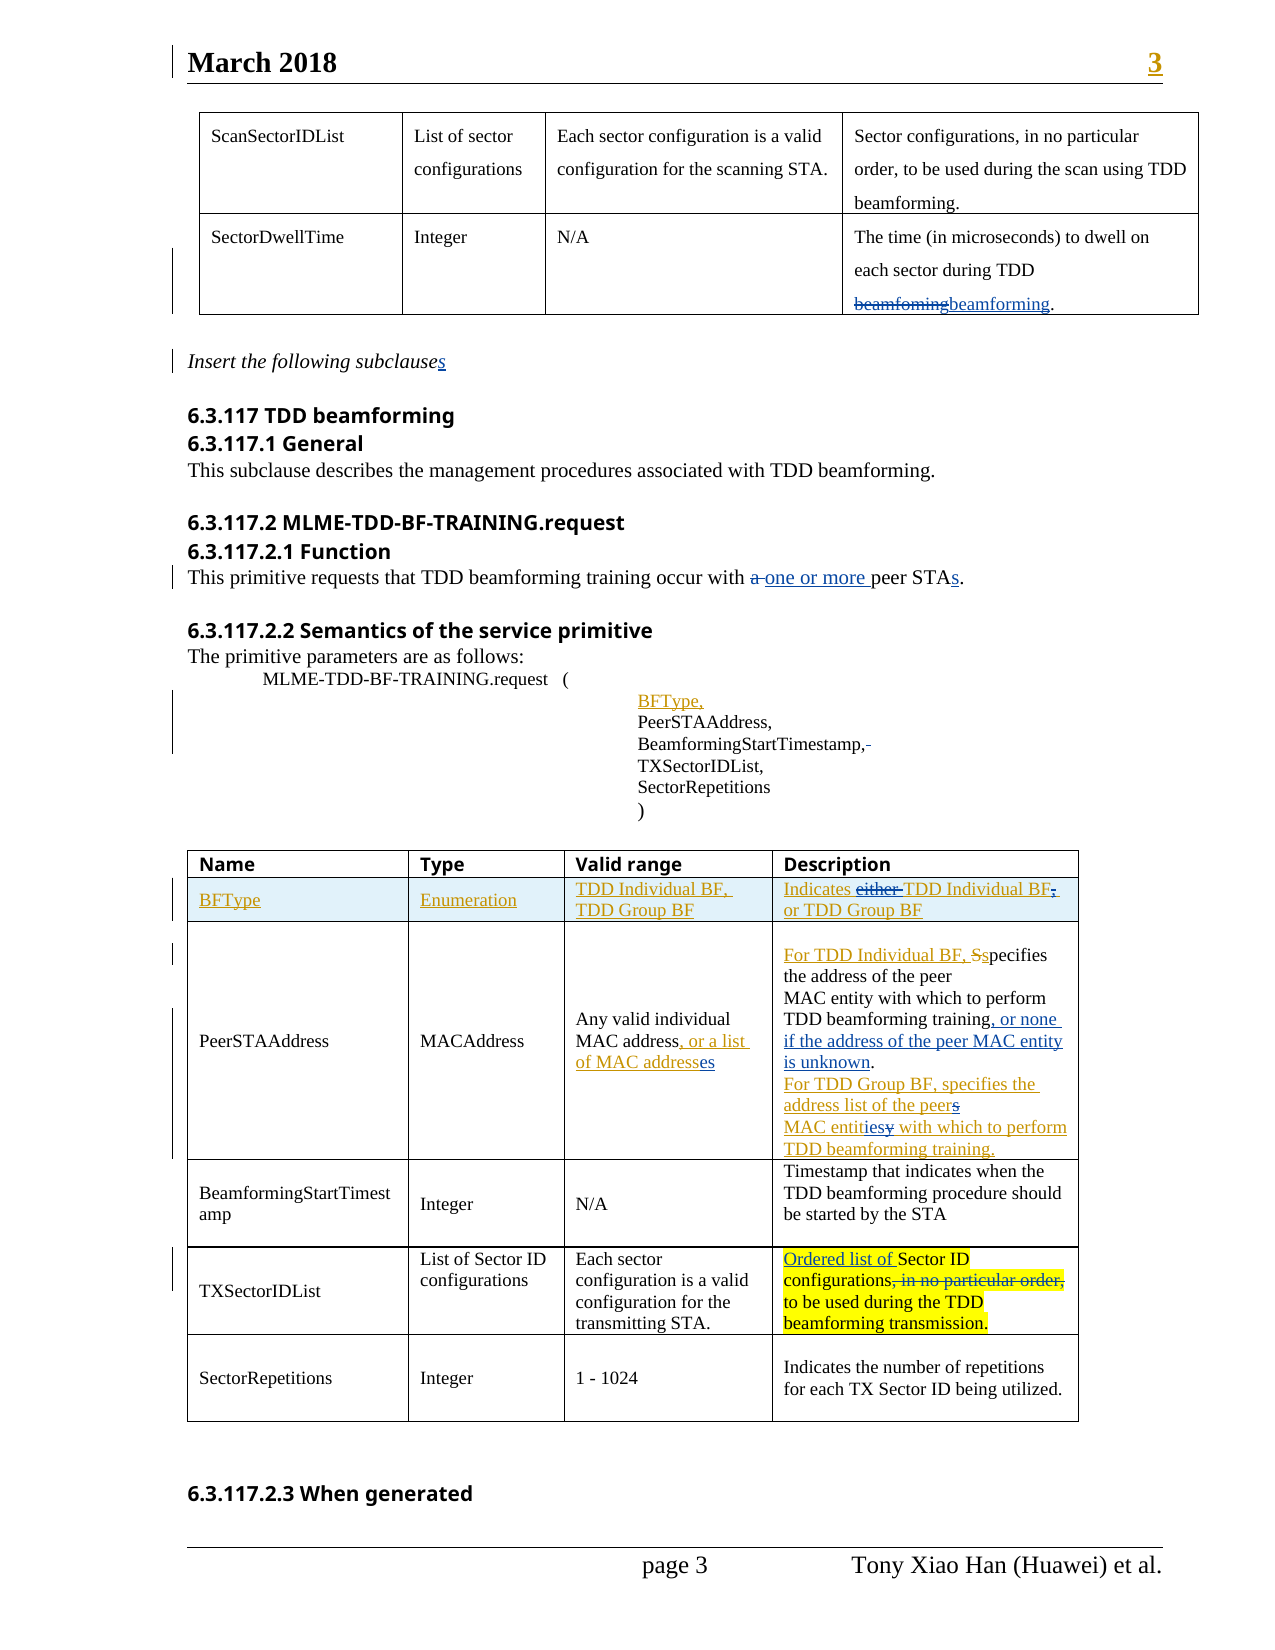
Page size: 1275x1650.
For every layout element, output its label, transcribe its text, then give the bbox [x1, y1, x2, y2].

text 6.3.117.2 MLME-TDD-BF-TRAINING.request 6.3.117.2.1 Function [187, 508, 1163, 565]
text ) [562, 798, 1163, 822]
table_cell Integer [409, 1335, 564, 1421]
table_header Type [409, 851, 564, 877]
table_cell N/A [546, 214, 842, 314]
table_cell List of sector configurations [403, 113, 545, 213]
text PeerSTAAddress, [562, 711, 1163, 733]
table_header Name [188, 851, 408, 877]
text Insert the following subclause [187, 349, 1163, 373]
table_cell TXSectorIDList [188, 1248, 408, 1334]
table_cell N/A [565, 1160, 772, 1246]
table_cell Each sector configuration is a valid configuration for the transmitting STA. [565, 1248, 772, 1334]
text SectorRepetitions [562, 776, 1163, 798]
table_cell Any valid individual MAC address [565, 922, 772, 1159]
text BeamformingStartTimestamp, [562, 733, 1163, 754]
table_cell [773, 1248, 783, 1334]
table_cell Indicates the number of repetitions for each TX Sector ID being utilized. [773, 1335, 1078, 1421]
table_header Valid range [565, 851, 772, 877]
table_cell Integer [403, 214, 545, 314]
table_cell 1 - 1024 [565, 1335, 772, 1421]
table_cell List of Sector ID configurations [409, 1248, 564, 1334]
table_cell Sector configurations, in no particular order, to be used during the scan using TDD beamforming. [843, 113, 1198, 213]
text TXSectorIDList, [562, 754, 1163, 776]
table_cell SectorDwellTime [200, 214, 402, 314]
table_cell Each sector configuration is a valid configuration for the scanning STA. [546, 113, 842, 213]
table_cell The time (in microseconds) to dwell on each sector during TDD . [843, 214, 1198, 314]
table_cell SectorRepetitions [188, 1335, 408, 1421]
text 6.3.117.2.3 When generated [187, 1450, 1163, 1507]
table_cell Sector ID configurations to be used during the TDD beamforming transmission. [970, 1248, 1078, 1334]
table_cell MACAddress [409, 922, 564, 1159]
text MLME-TDD-BF-TRAINING.request ( [187, 668, 1163, 690]
table_cell PeerSTAAddress [188, 922, 408, 1159]
table_cell Integer [409, 1160, 564, 1246]
table_cell BeamformingStartTimestamp [188, 1160, 408, 1246]
table_cell ScanSectorIDList [200, 113, 402, 213]
text 6.3.117 TDD beamforming 6.3.117.1 General This subclause describes the management procedures associated with TDD beamforming. [187, 401, 1163, 508]
table_header Description [773, 851, 1078, 877]
text 6.3.117.2.2 Semantics of the service primitive The primitive parameters are as follows: [187, 616, 1163, 668]
text This primitive requests that TDD beamforming training occur with peer STA. [187, 565, 1163, 616]
table_cell Timestamp that indicates when the TDD beamforming procedure should be started by the STA [773, 1160, 1078, 1246]
table_cell pecifies the address of the peer MAC entity with which to perform TDD beamforming training. [773, 922, 1078, 1159]
